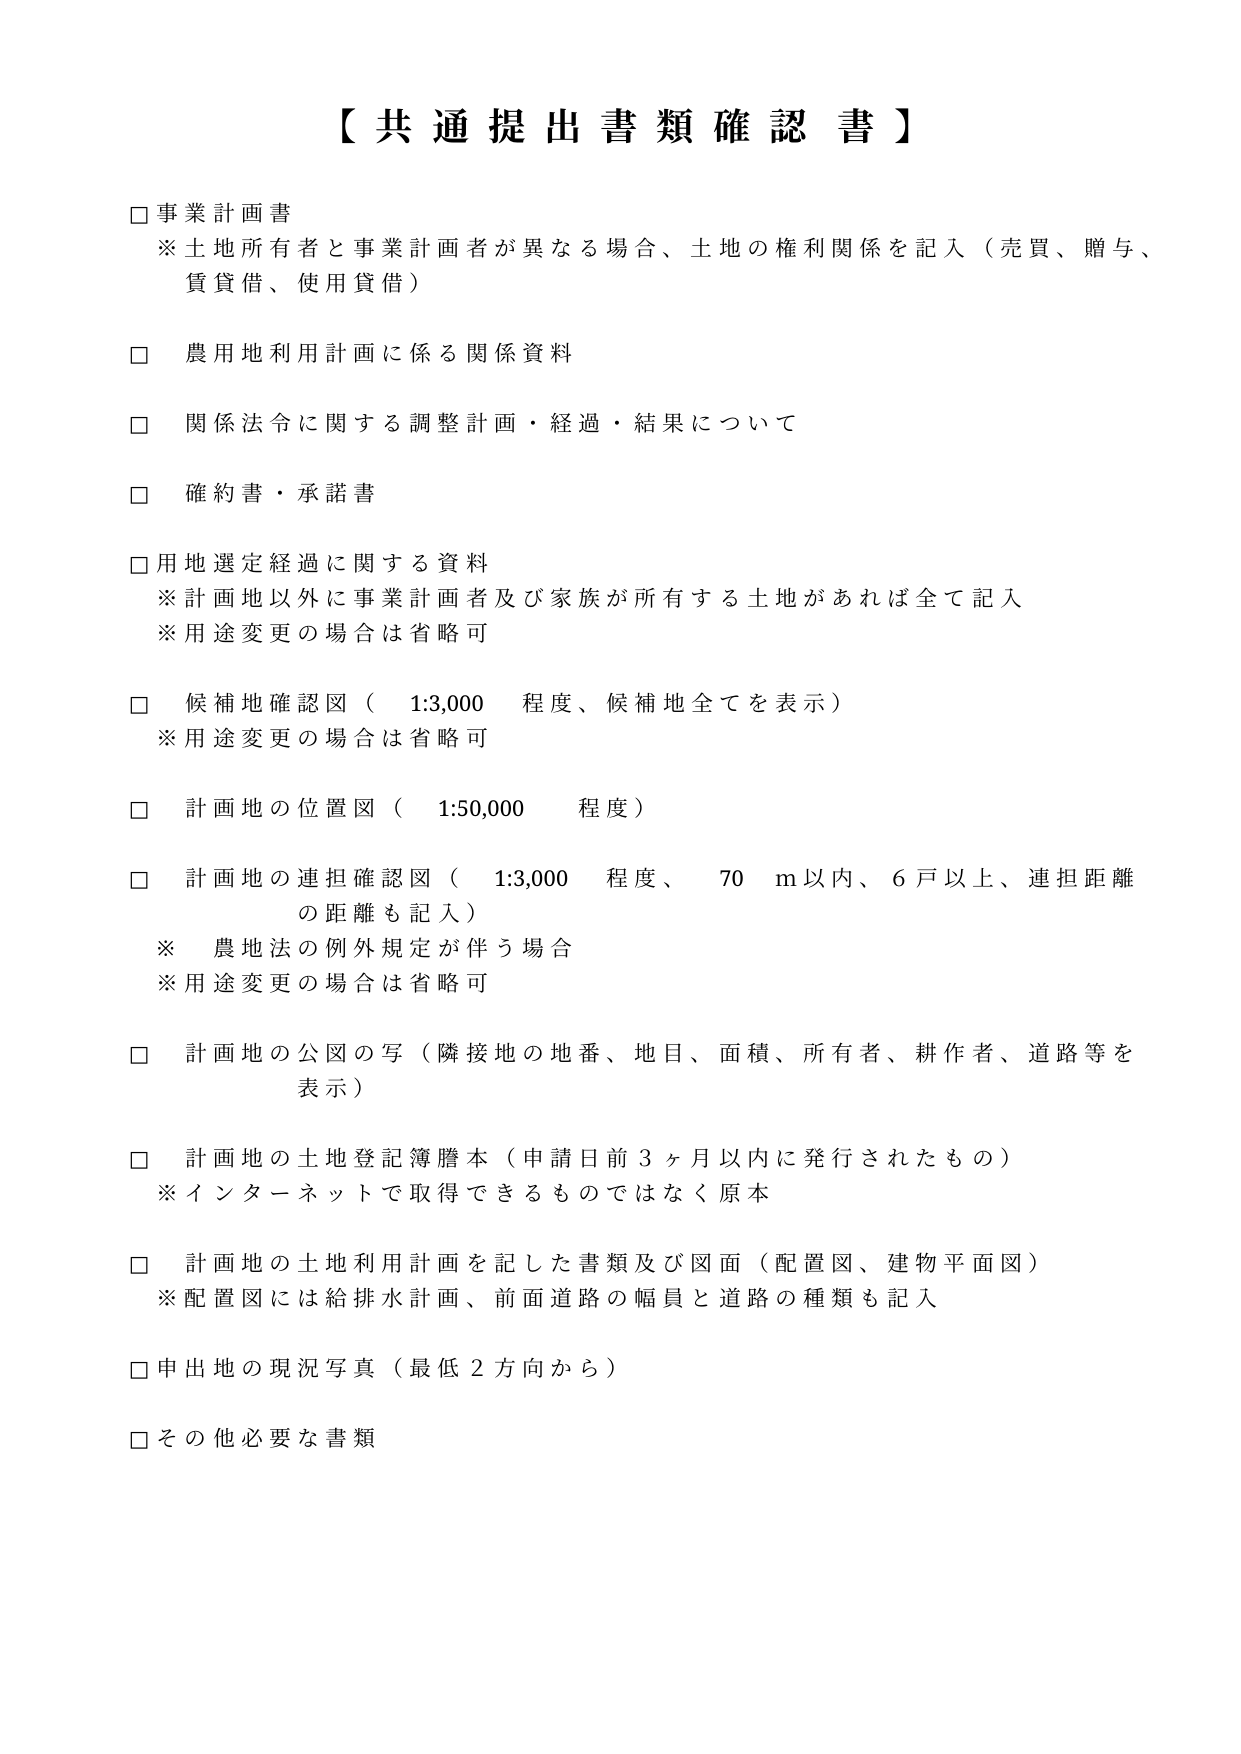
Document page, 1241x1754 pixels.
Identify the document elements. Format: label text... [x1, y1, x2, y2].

text ※用途変更の場合は省略可 [128, 719, 1141, 754]
text □計画地の土地利用計画を記した書類及び図面（配置図、建物平面図） [128, 1244, 1141, 1279]
text ※計画地以外に事業計画者及び家族が所有する土地があれば全て記入 [128, 579, 1141, 614]
text ※土地所有者と事業計画者が異なる場合、土地の権利関係を記入（売買、贈与、賃貸借、使用貸借） [128, 229, 1141, 299]
text □事業計画書 [128, 194, 1141, 229]
text □関係法令に関する調整計画・経過・結果について [128, 404, 1141, 439]
text ※用途変更の場合は省略可 [128, 614, 1141, 649]
text □確約書・承諾書 [128, 474, 1141, 509]
text □計画地の位置図（1:50,000程度） [128, 789, 1141, 824]
text ※農地法の例外規定が伴う場合 [153, 929, 1141, 964]
text □候補地確認図（1:3,000程度、候補地全てを表示） [128, 684, 1141, 719]
text 【共通提出書類確認書】 [128, 89, 1141, 159]
text □計画地の土地登記簿謄本（申請日前３ヶ月以内に発行されたもの） [128, 1139, 1141, 1174]
text ※配置図には給排水計画、前面道路の幅員と道路の種類も記入 [128, 1279, 1141, 1314]
text □申出地の現況写真（最低２方向から） [128, 1349, 1141, 1384]
text □その他必要な書類 [128, 1419, 1141, 1454]
text □計画地の連担確認図（1:3,000程度、70ｍ以内、６戸以上、連担距離の距離も記入） [128, 859, 1141, 929]
text ※インターネットで取得できるものではなく原本 [128, 1174, 1141, 1209]
text □農用地利用計画に係る関係資料 [128, 334, 1141, 369]
text □計画地の公図の写（隣接地の地番、地目、面積、所有者、耕作者、道路等を表示） [128, 1034, 1141, 1104]
text ※用途変更の場合は省略可 [128, 964, 1141, 999]
text □用地選定経過に関する資料 [128, 544, 1141, 579]
